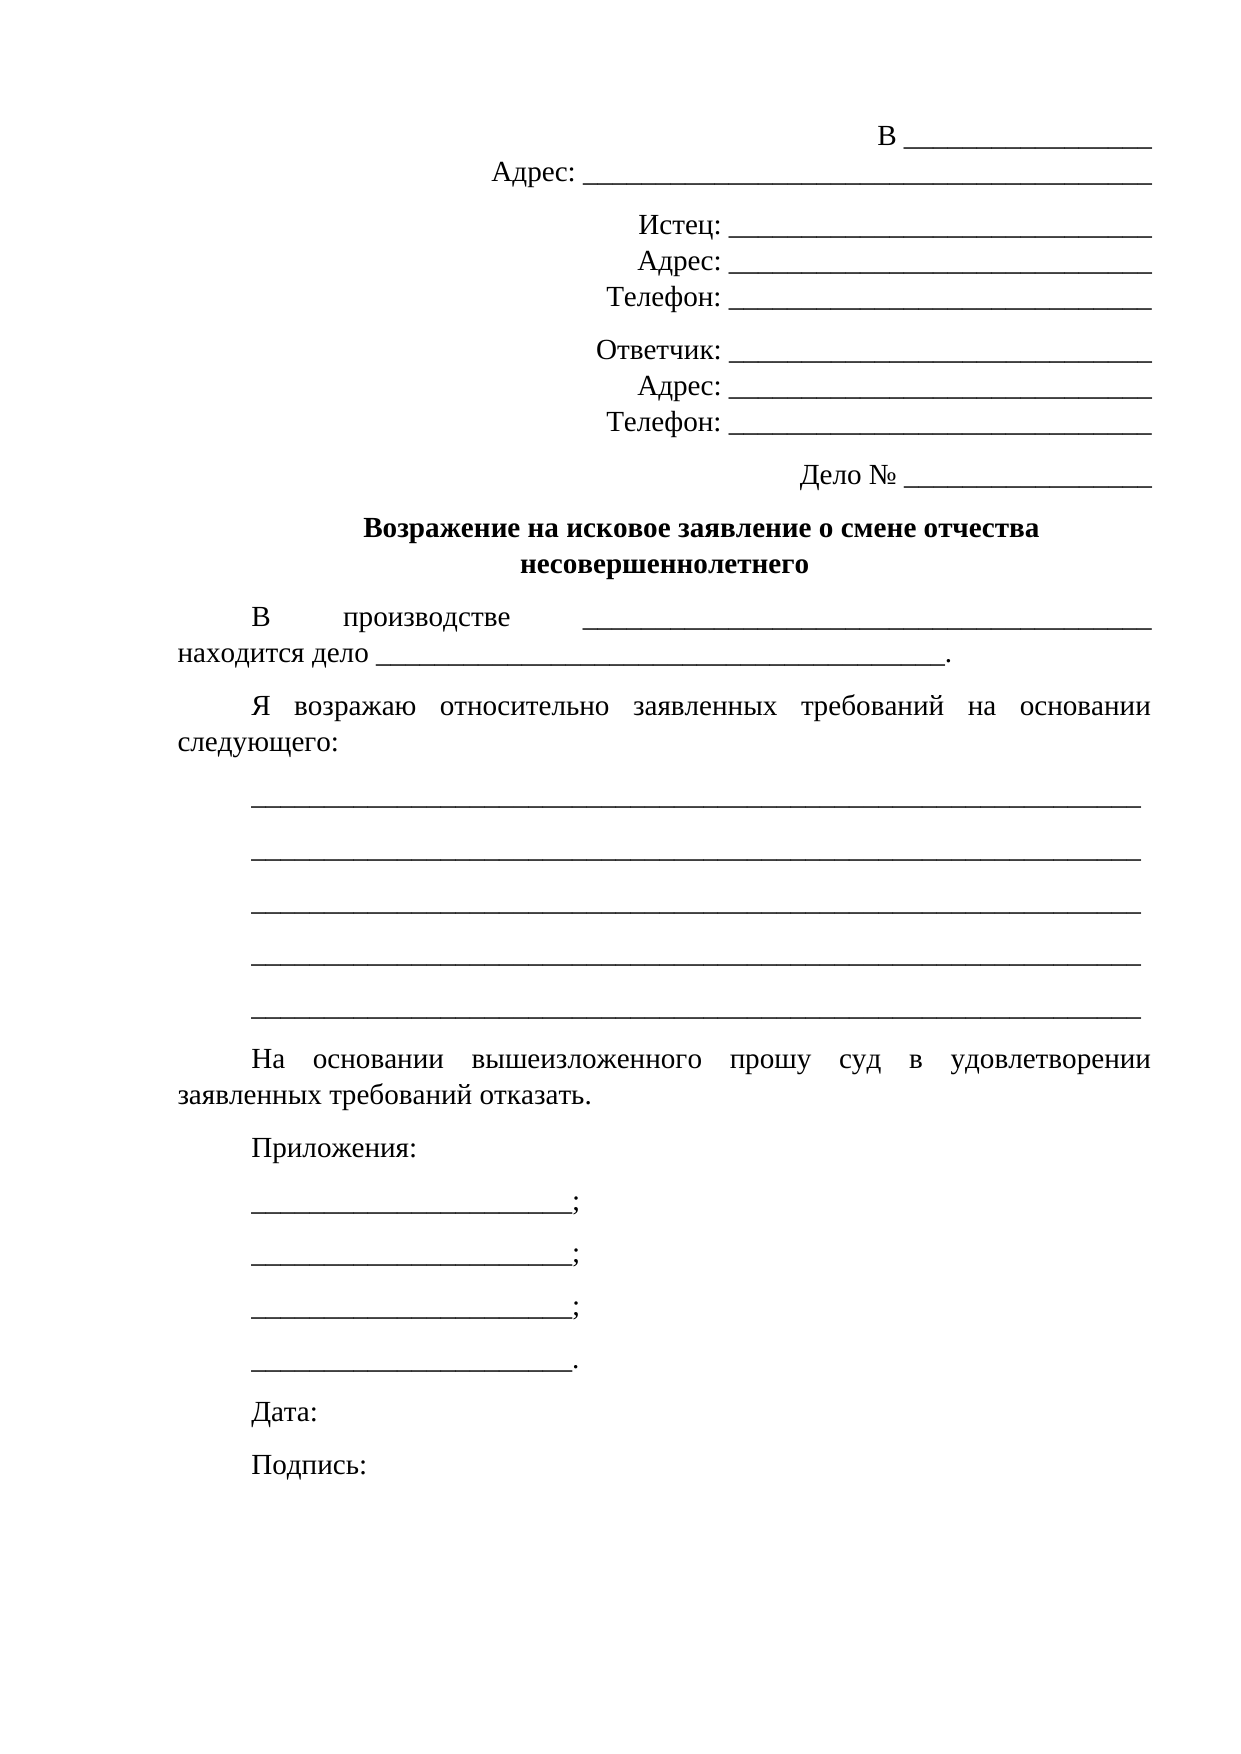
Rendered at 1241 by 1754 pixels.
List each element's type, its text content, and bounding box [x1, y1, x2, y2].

text ______________________; [177, 1288, 1152, 1322]
text _____________________________________________________________ [177, 883, 1152, 916]
text _____________________________________________________________ [177, 830, 1152, 863]
text ______________________; [177, 1183, 1152, 1216]
text Я возражаю относительно заявленных требований на основании следующего: [177, 688, 1152, 758]
text _____________________________________________________________ [177, 777, 1152, 811]
text ______________________; [177, 1236, 1152, 1269]
text В производстве _______________________________________ находится дело _______________________________________. [177, 599, 1152, 669]
text В _________________ Адрес: _______________________________________ [177, 118, 1152, 188]
text ______________________. [177, 1341, 1152, 1375]
text Возражение на исковое заявление о смене отчества несовершеннолетнего [177, 510, 1152, 580]
text Дело № _________________ [177, 457, 1152, 491]
text Приложения: [177, 1130, 1152, 1163]
text Подпись: [177, 1447, 1152, 1480]
text На основании вышеизложенного прошу суд в удовлетворении заявленных требований отказать. [177, 1041, 1152, 1111]
text Дата: [177, 1394, 1152, 1428]
text Ответчик: _____________________________ Адрес: _____________________________ Телефон: _____________________________ [177, 332, 1152, 438]
text _____________________________________________________________ [177, 935, 1152, 969]
text _____________________________________________________________ [177, 988, 1152, 1022]
text Истец: _____________________________ Адрес: _____________________________ Телефон: _____________________________ [177, 207, 1152, 313]
